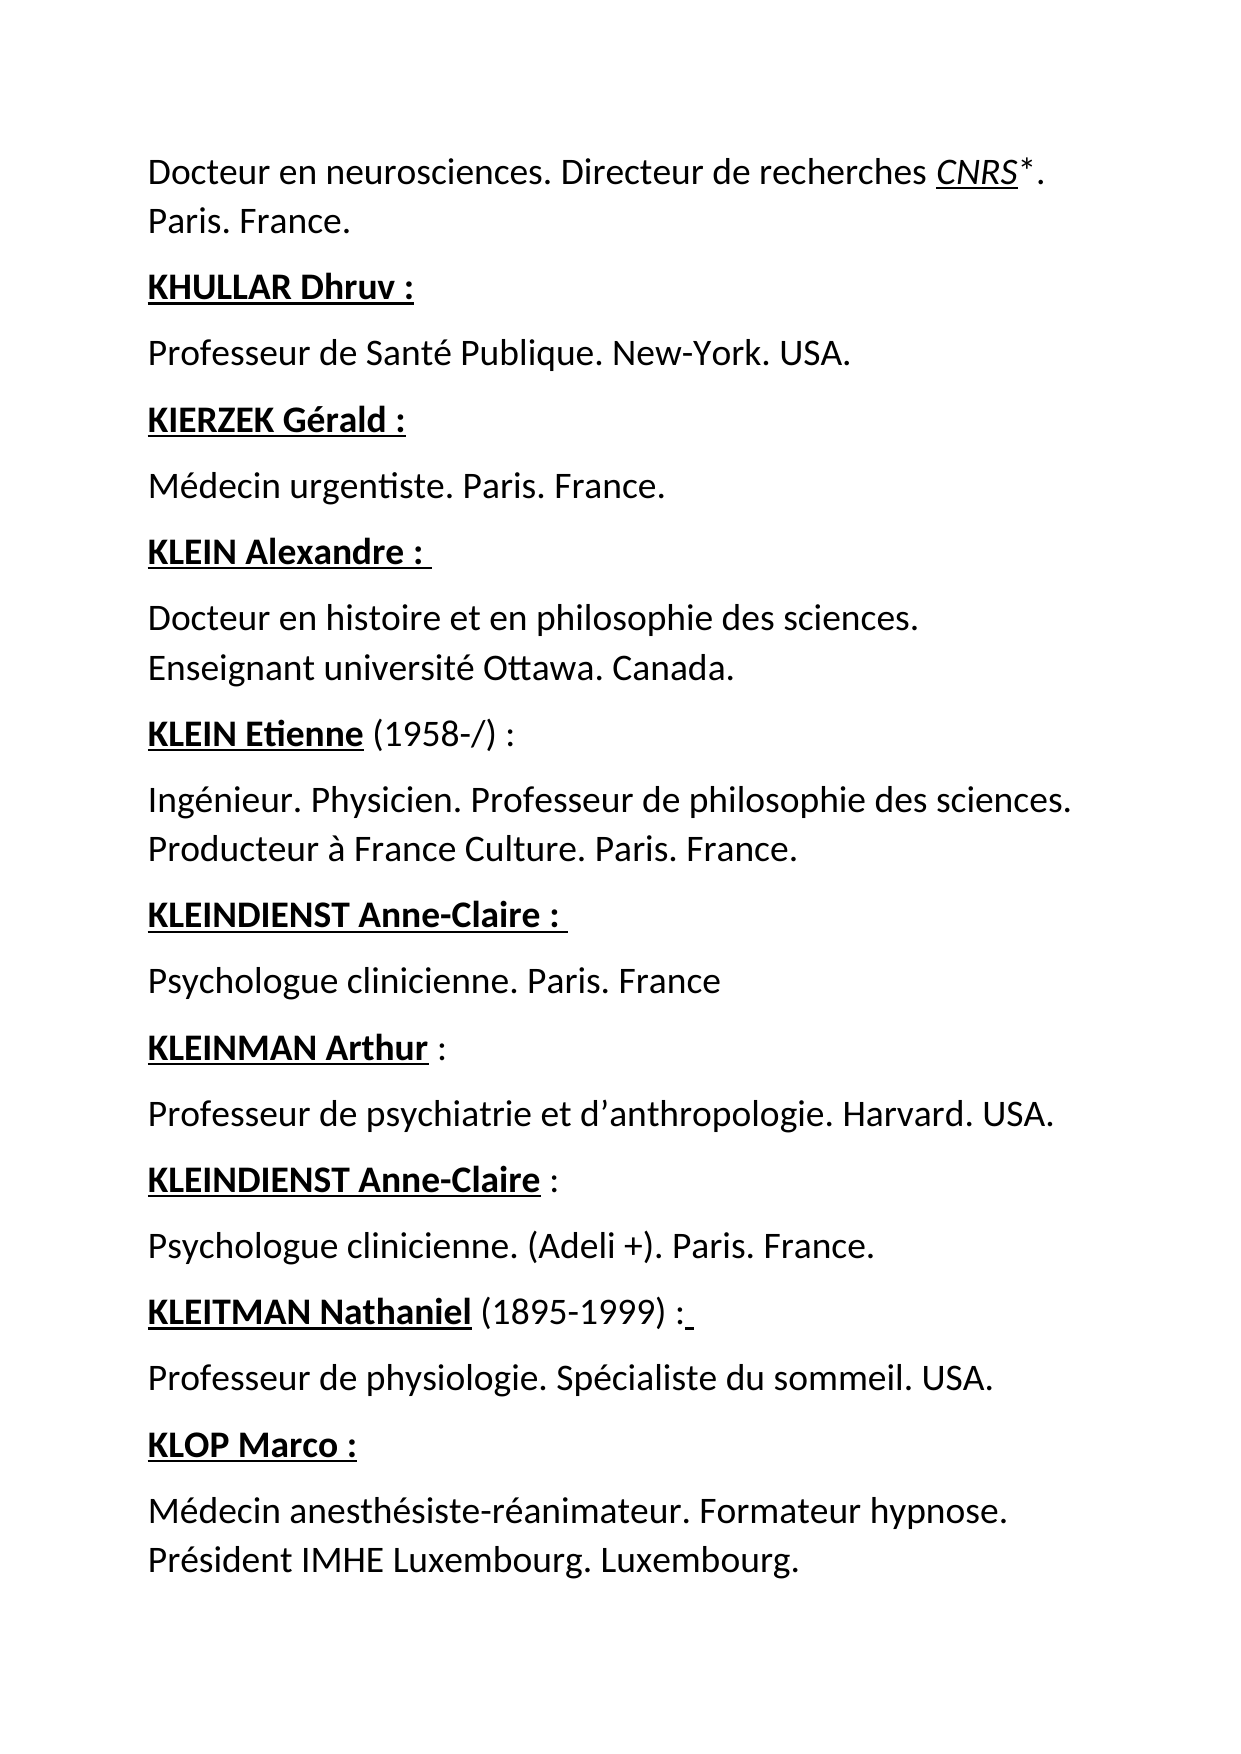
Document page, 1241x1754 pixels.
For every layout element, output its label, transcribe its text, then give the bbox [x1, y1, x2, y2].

text KLEINDIENST Anne-Claire : [148, 891, 1093, 937]
text KLOP Marco : [148, 1421, 1093, 1466]
text Professeur de psychiatrie et d’anthropologie. Harvard. USA. [148, 1090, 1093, 1136]
text Médecin urgentiste. Paris. France. [148, 462, 1093, 507]
text Psychologue clinicienne. (Adeli +). Paris. France. [148, 1222, 1093, 1268]
text KLEINDIENST Anne-Claire : [148, 1156, 1093, 1202]
text KLEIN Etienne (1958-/) : [148, 709, 1093, 755]
text Docteur en histoire et en philosophie des sciences. Enseignant université Ottawa. Canada. [148, 594, 1093, 689]
text Psychologue clinicienne. Paris. France [148, 957, 1093, 1003]
text KHULLAR Dhruv : [148, 263, 1093, 309]
text Ingénieur. Physicien. Professeur de philosophie des sciences. Producteur à France Culture. Paris. France. [148, 776, 1093, 871]
text KLEITMAN Nathaniel (1895-1999) : [148, 1288, 1093, 1334]
text Médecin anesthésiste-réanimateur. Formateur hypnose. Président IMHE Luxembourg. Luxembourg. [148, 1487, 1093, 1582]
text Professeur de Santé Publique. New-York. USA. [148, 329, 1093, 375]
text KLEIN Alexandre : [148, 528, 1093, 574]
text KIERZEK Gérald : [148, 396, 1093, 441]
text Docteur en neurosciences. Directeur de recherches CNRS*. Paris. France. [148, 148, 1093, 243]
text KLEINMAN Arthur : [148, 1024, 1093, 1069]
text Professeur de physiologie. Spécialiste du sommeil. USA. [148, 1354, 1093, 1400]
